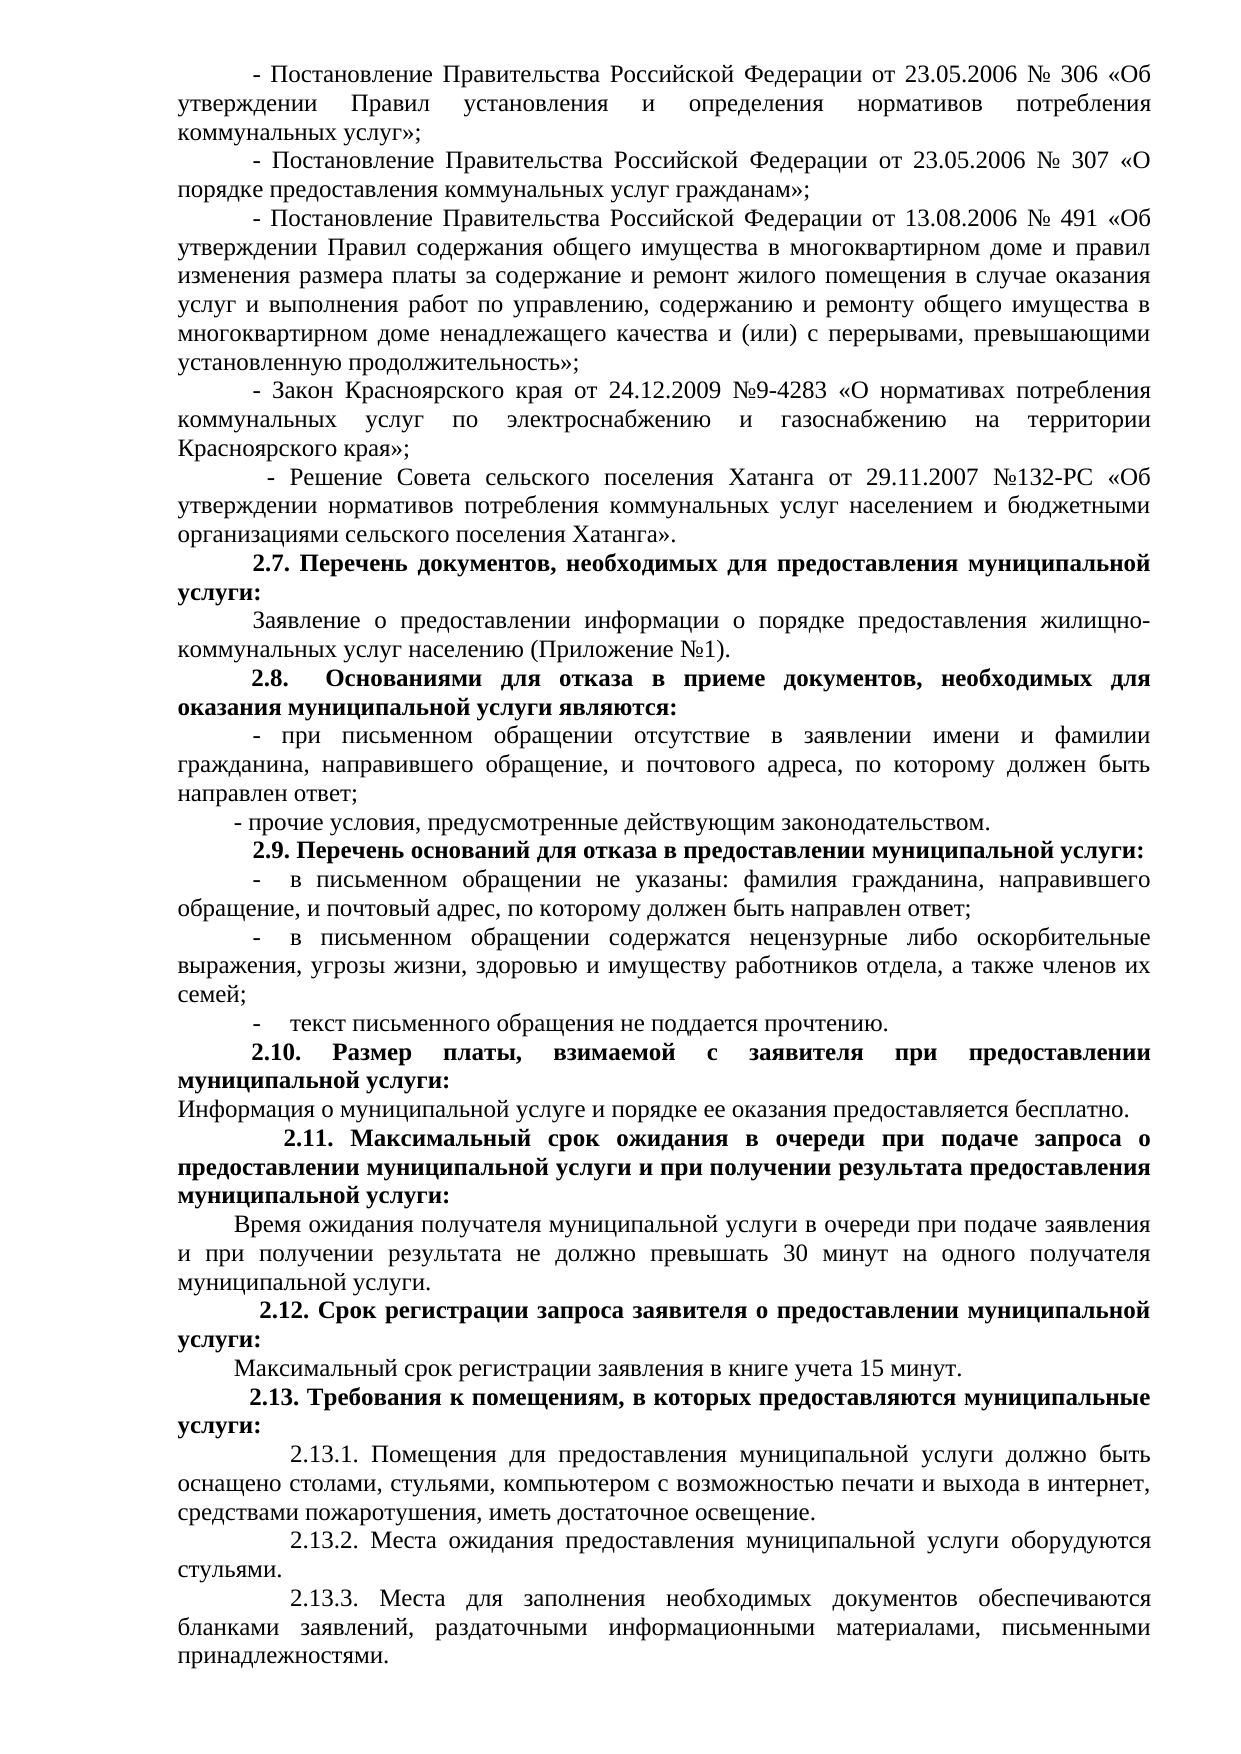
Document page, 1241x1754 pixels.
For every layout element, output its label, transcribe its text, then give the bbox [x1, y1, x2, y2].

text 2.13. Требования к помещениям, в которых предоставляются муниципальные услуги: [177, 1382, 1152, 1439]
text 2.13.3. Места для заполнения необходимых документов обеспечиваются бланками заявлений, раздаточными информационными материалами, письменными принадлежностями. [177, 1583, 1152, 1669]
text 2.11. Максимальный срок ожидания в очереди при подаче запроса о предоставлении муниципальной услуги и при получении результата предоставления муниципальной услуги: [177, 1123, 1152, 1209]
text - Постановление Правительства Российской Федерации от 23.05.2006 № 306 «Об утверждении Правил установления и определения нормативов потребления коммунальных услуг»; [177, 59, 1152, 145]
text - Закон Красноярского края от 24.12.2009 №9-4283 «О нормативах потребления коммунальных услуг по электроснабжению и газоснабжению на территории Красноярского края»; [177, 375, 1152, 462]
text 2.12. Срок регистрации запроса заявителя о предоставлении муниципальной услуги: [177, 1295, 1152, 1353]
text 2.13.1. Помещения для предоставления муниципальной услуги должно быть оснащено столами, стульями, компьютером с возможностью печати и выхода в интернет, средствами пожаротушения, иметь достаточное освещение. [177, 1439, 1152, 1525]
text - прочие условия, предусмотренные действующим законодательством. [177, 807, 1152, 835]
list текст письменного обращения не поддается прочтению. [177, 1008, 1152, 1037]
text 2.8. Основаниями для отказа в приеме документов, необходимых для оказания муниципальной услуги являются: [177, 663, 1152, 720]
text 2.13.2. Места ожидания предоставления муниципальной услуги оборудуются стульями. [177, 1525, 1152, 1583]
text 2.7. Перечень документов, необходимых для предоставления муниципальной услуги: [177, 548, 1152, 605]
list в письменном обращении содержатся нецензурные либо оскорбительные выражения, угрозы жизни, здоровью и имуществу работников отдела, а также членов их семей; [177, 922, 1152, 1008]
text 2.9. Перечень оснований для отказа в предоставлении муниципальной услуги: [177, 835, 1152, 864]
text - Постановление Правительства Российской Федерации от 23.05.2006 № 307 «О порядке предоставления коммунальных услуг гражданам»; [177, 145, 1152, 203]
text 2.10. Размер платы, взимаемой с заявителя при предоставлении муниципальной услуги: [177, 1037, 1152, 1094]
text - Решение Совета сельского поселения Хатанга от 29.11.2007 №132-РС «Об утверждении нормативов потребления коммунальных услуг населением и бюджетными организациями сельского поселения Хатанга». [177, 462, 1152, 548]
text - Постановление Правительства Российской Федерации от 13.08.2006 № 491 «Об утверждении Правил содержания общего имущества в многоквартирном доме и правил изменения размера платы за содержание и ремонт жилого помещения в случае оказания услуг и выполнения работ по управлению, содержанию и ремонту общего имущества в многоквартирном доме ненадлежащего качества и (или) с перерывами, превышающими установленную продолжительность»; [177, 203, 1152, 375]
text - при письменном обращении отсутствие в заявлении имени и фамилии гражданина, направившего обращение, и почтового адреса, по которому должен быть направлен ответ; [177, 720, 1152, 807]
text Максимальный срок регистрации заявления в книге учета 15 минут. [177, 1353, 1152, 1382]
text Заявление о предоставлении информации о порядке предоставления жилищно-коммунальных услуг населению (Приложение №1). [177, 605, 1152, 663]
list в письменном обращении не указаны: фамилия гражданина, направившего обращение, и почтовый адрес, по которому должен быть направлен ответ; [177, 864, 1152, 922]
text Информация о муниципальной услуге и порядке ее оказания предоставляется бесплатно. [177, 1094, 1152, 1123]
text Время ожидания получателя муниципальной услуги в очереди при подаче заявления и при получении результата не должно превышать 30 минут на одного получателя муниципальной услуги. [177, 1209, 1152, 1295]
